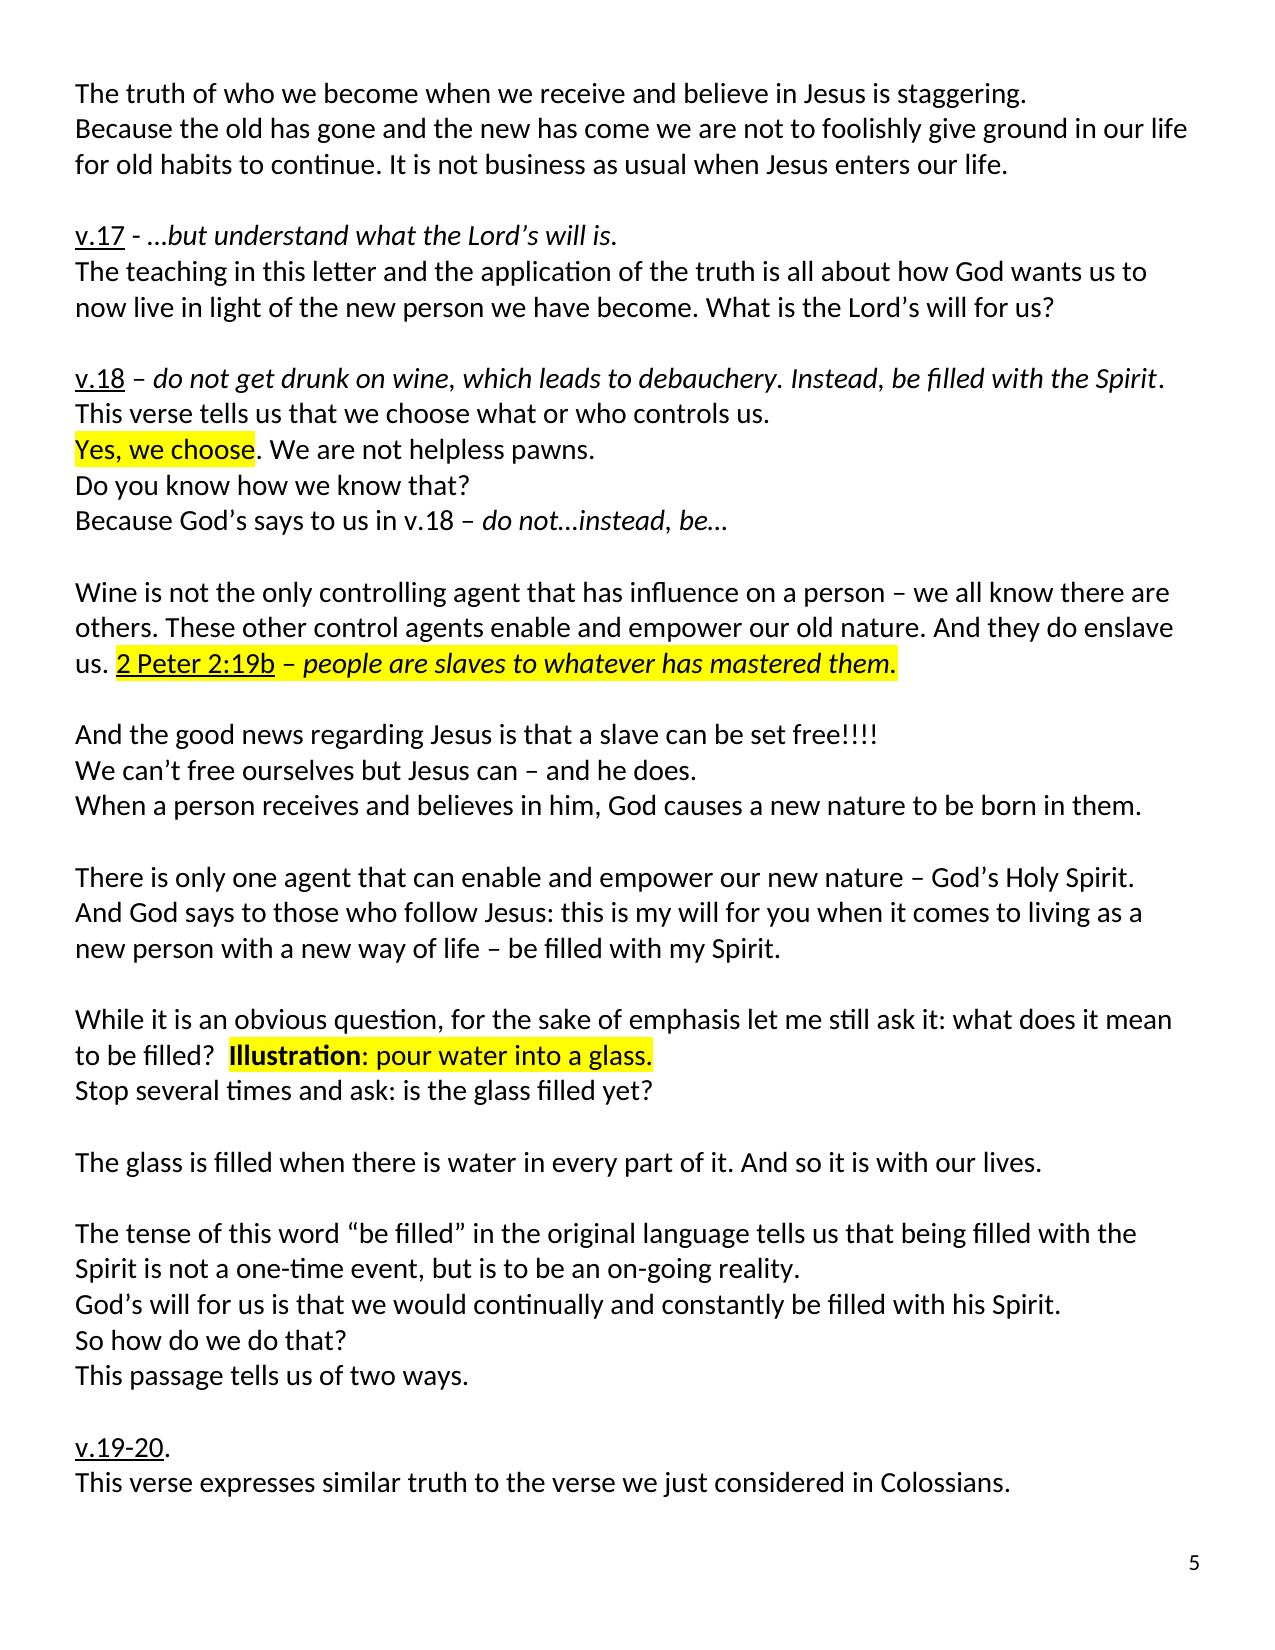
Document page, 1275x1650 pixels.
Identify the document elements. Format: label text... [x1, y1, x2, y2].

text There is only one agent that can enable and empower our new nature – God’s Holy Spirit. [75, 859, 1200, 894]
text We can’t free ourselves but Jesus can – and he does. [75, 752, 1200, 787]
text The tense of this word “be filled” in the original language tells us that being filled with the Spirit is not a one-time event, but is to be an on-going reality. [75, 1215, 1200, 1286]
text Yes, we choose. We are not helpless pawns. [255, 431, 1200, 467]
text This passage tells us of two ways. [75, 1357, 1200, 1393]
text Stop several times and ask: is the glass filled yet? [75, 1072, 1200, 1108]
text v.18 – do not get drunk on wine, which leads to debauchery. Instead, be filled with the Spirit. [75, 360, 1200, 396]
text The teaching in this letter and the application of the truth is all about how God wants us to now live in light of the new person we have become. What is the Lord’s will for us? [75, 253, 1200, 324]
text Because God’s says to us in v.18 – do not…instead, be… [75, 502, 1200, 538]
text The truth of who we become when we receive and believe in Jesus is staggering. [75, 75, 1200, 111]
text This verse tells us that we choose what or who controls us. [75, 396, 1200, 431]
text The glass is filled when there is water in every part of it. And so it is with our lives. [75, 1144, 1200, 1179]
text This verse expresses similar truth to the verse we just considered in Colossians. [75, 1464, 1200, 1500]
text v.19-20. [75, 1429, 1200, 1464]
text God’s will for us is that we would continually and constantly be filled with his Spirit. [75, 1286, 1200, 1322]
text And the good news regarding Jesus is that a slave can be set free!!!! [75, 716, 1200, 752]
text Because the old has gone and the new has come we are not to foolishly give ground in our life for old habits to continue. It is not business as usual when Jesus enters our life. [75, 111, 1200, 182]
text Do you know how we know that? [75, 467, 1200, 502]
text And God says to those who follow Jesus: this is my will for you when it comes to living as a new person with a new way of life – be filled with my Spirit. [75, 894, 1200, 966]
text Wine is not the only controlling agent that has influence on a person – we all know there are others. These other control agents enable and empower our old nature. And they do enslave us. 2 Peter 2:19b – people are slaves to whatever has mastered them. [75, 574, 1200, 681]
text While it is an obvious question, for the sake of emphasis let me still ask it: what does it mean to be filled? Illustration: pour water into a glass. [75, 1001, 1200, 1072]
text When a person receives and believes in him, God causes a new nature to be born in them. [75, 787, 1200, 823]
text So how do we do that? [75, 1322, 1200, 1357]
text v.17 - …but understand what the Lord’s will is. [75, 217, 1200, 253]
